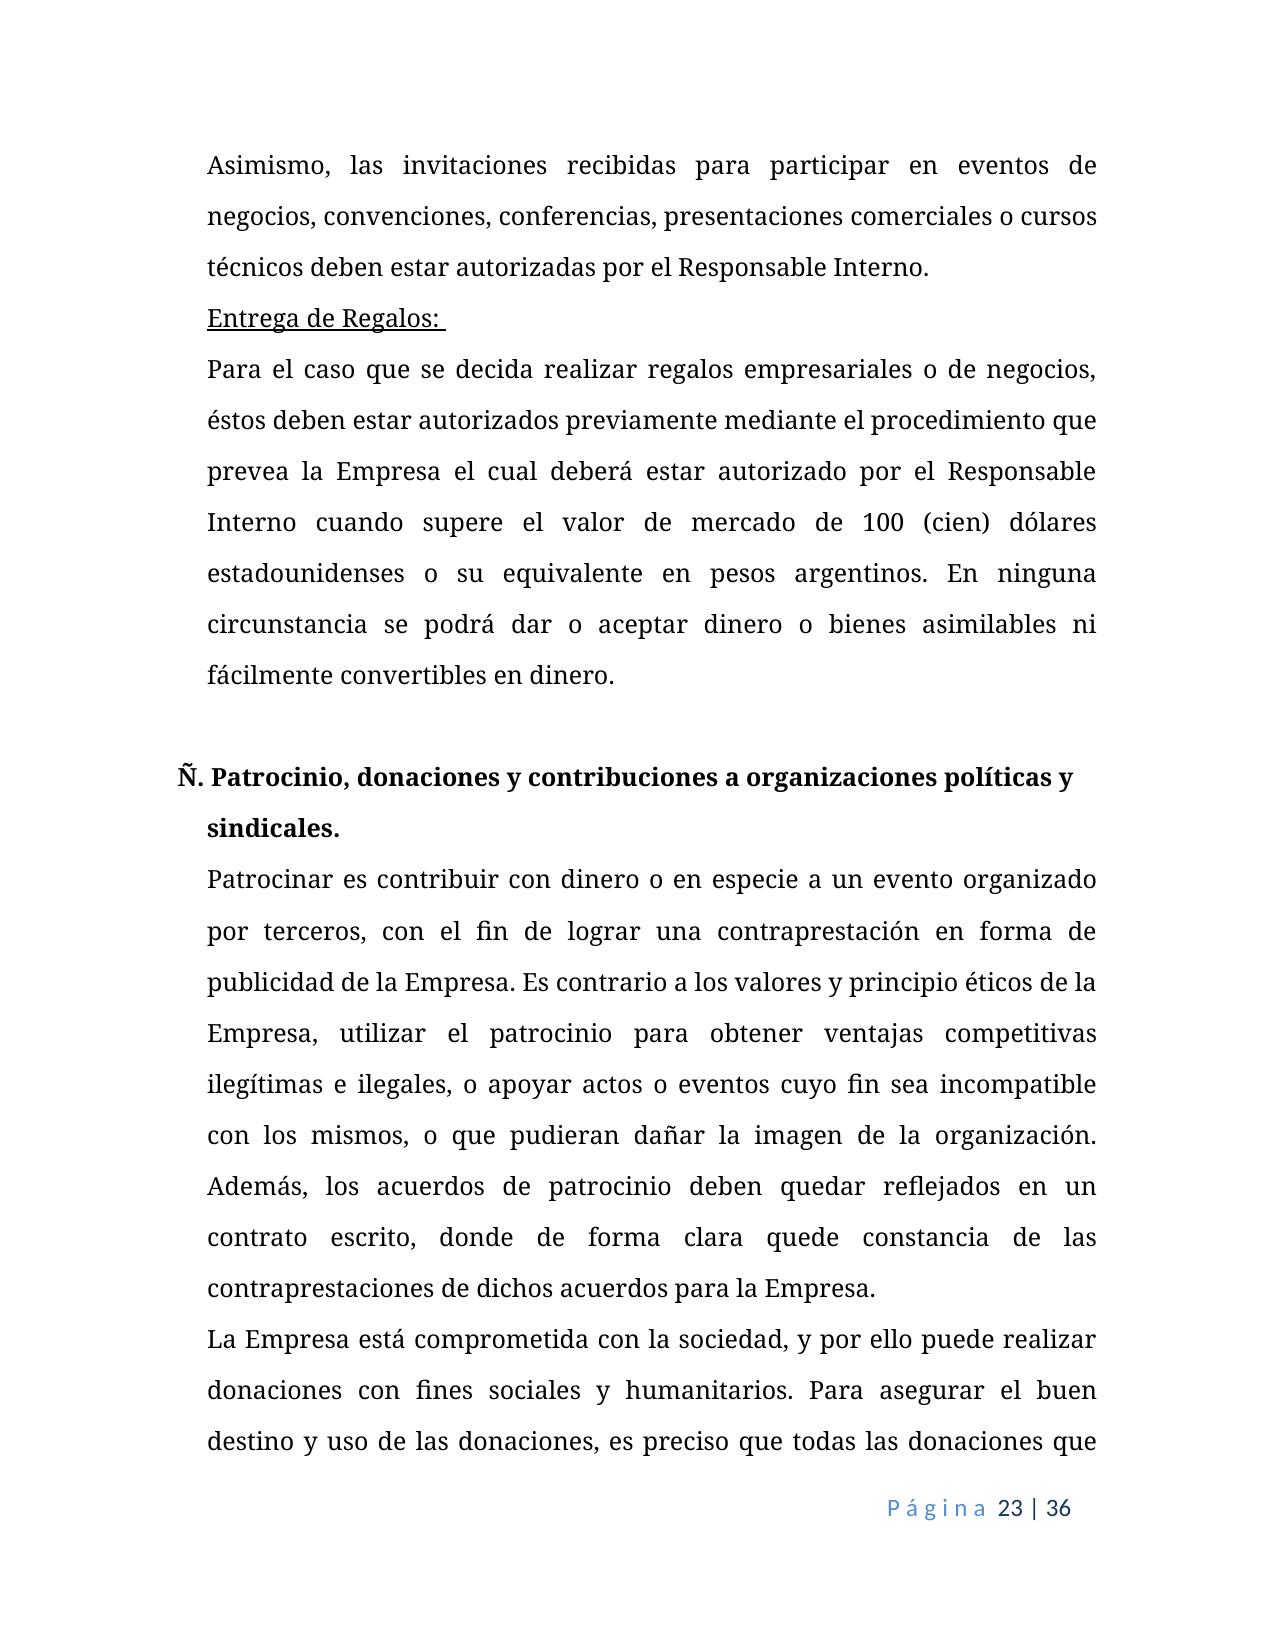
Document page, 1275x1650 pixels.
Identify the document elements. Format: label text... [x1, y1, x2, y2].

text Entrega de Regalos: [177, 301, 1098, 335]
text Para el caso que se decida realizar regalos empresariales o de negocios, éstos deben estar autorizados previamente mediante el procedimiento que prevea la Empresa el cual deberá estar autorizado por el Responsable Interno cuando supere el valor de mercado de 100 (cien) dólares estadounidenses o su equivalente en pesos argentinos. En ninguna circunstancia se podrá dar o aceptar dinero o bienes asimilables ni fácilmente convertibles en dinero. [207, 352, 1098, 692]
text Asimismo, las invitaciones recibidas para participar en eventos de negocios, convenciones, conferencias, presentaciones comerciales o cursos técnicos deben estar autorizadas por el Responsable Interno. [207, 148, 1098, 284]
text Patrocinar es contribuir con dinero o en especie a un evento organizado por terceros, con el fin de lograr una contraprestación en forma de publicidad de la Empresa. Es contrario a los valores y principio éticos de la Empresa, utilizar el patrocinio para obtener ventajas competitivas ilegítimas e ilegales, o apoyar actos o eventos cuyo fin sea incompatible con los mismos, o que pudieran dañar la imagen de la organización. Además, los acuerdos de patrocinio deben quedar reflejados en un contrato escrito, donde de forma clara quede constancia de las contraprestaciones de dichos acuerdos para la Empresa. [207, 862, 1098, 1304]
text Ñ. Patrocinio, donaciones y contribuciones a organizaciones políticas y sindicales. [177, 760, 1098, 845]
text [207, 1322, 1098, 1458]
